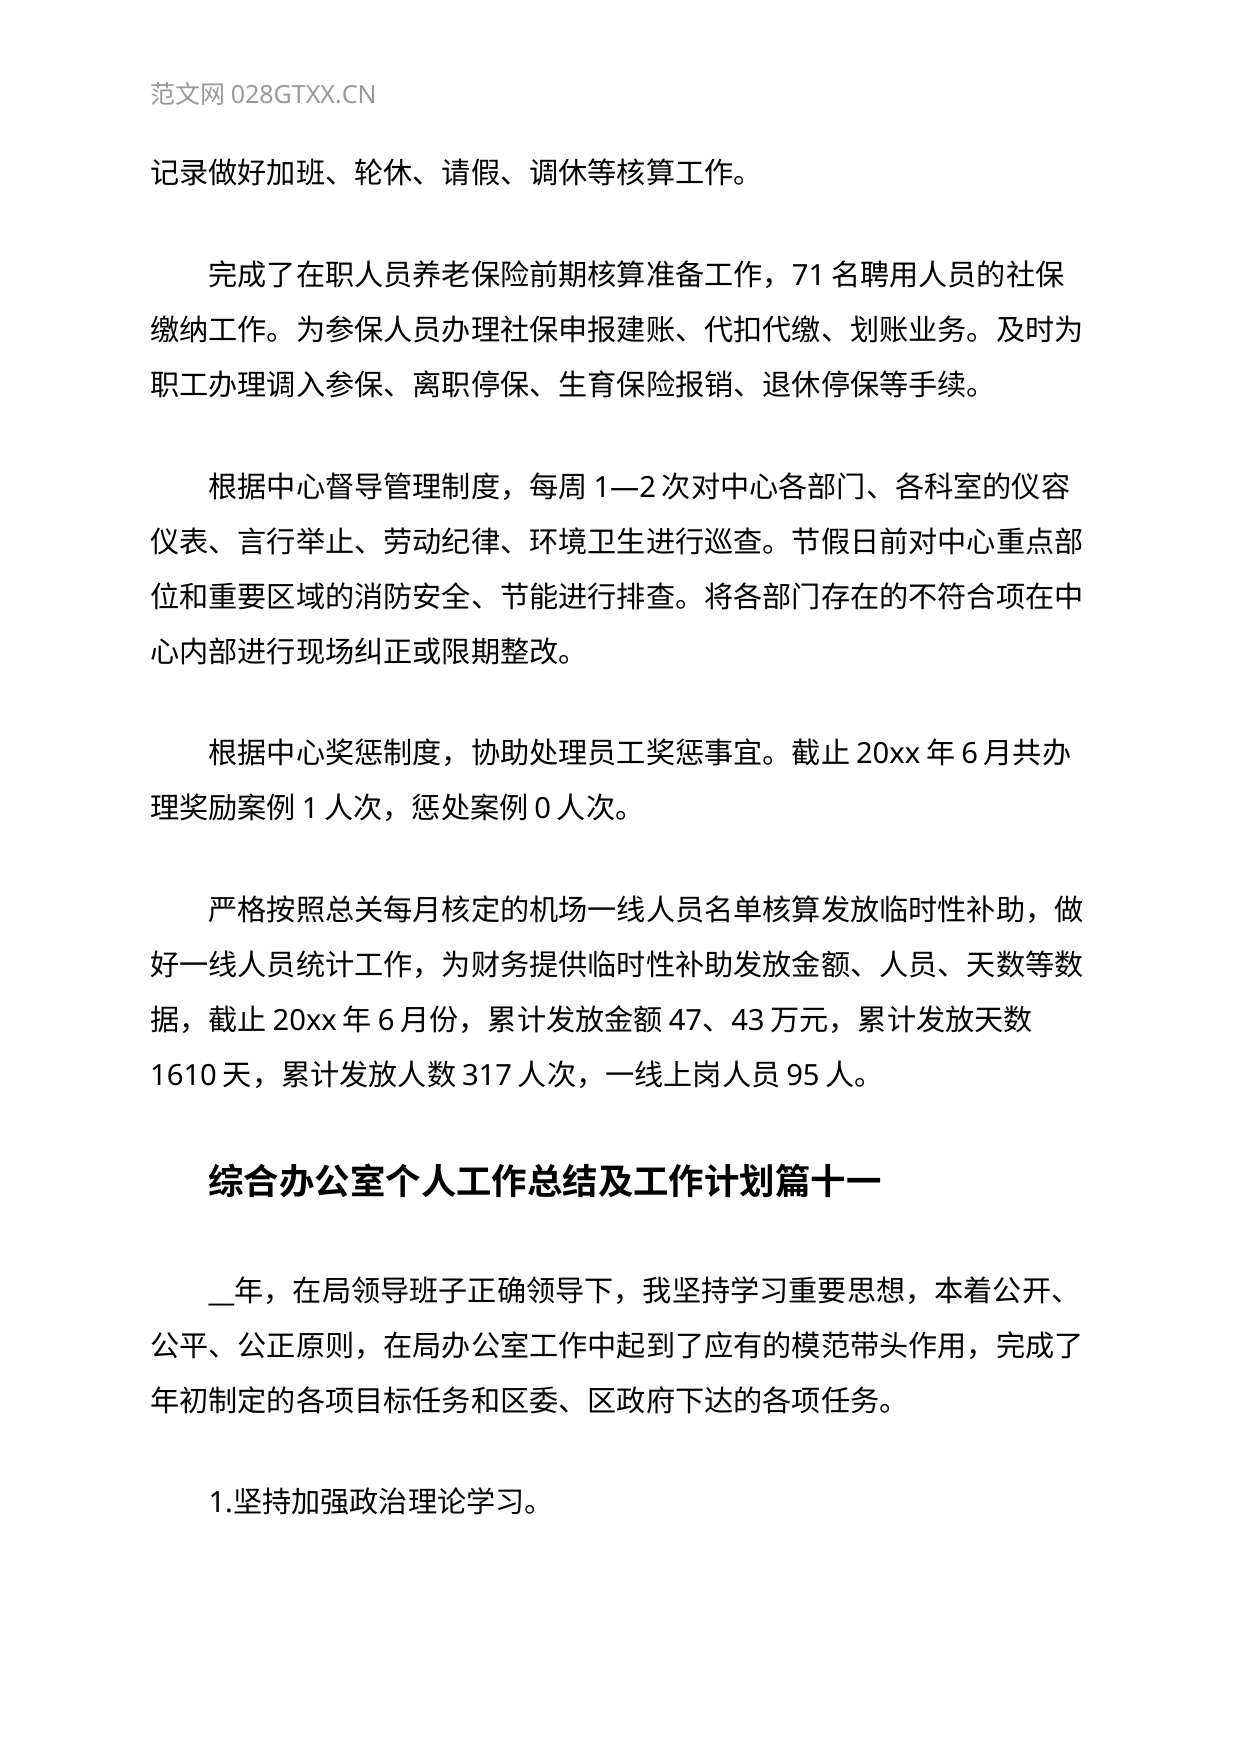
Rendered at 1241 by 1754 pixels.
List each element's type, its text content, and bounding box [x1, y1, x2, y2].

text 严格按照总关每月核定的机场一线人员名单核算发放临时性补助，做好一线人员统计工作，为财务提供临时性补助发放金额、人员、天数等数据，截止20xx年6月份，累计发放金额47、43万元，累计发放天数1610天，累计发放人数317人次，一线上岗人员95人。 [150, 887, 1090, 1094]
text 1.坚持加强政治理论学习。 [150, 1479, 1090, 1521]
text 根据中心督导管理制度，每周1—2次对中心各部门、各科室的仪容仪表、言行举止、劳动纪律、环境卫生进行巡查。节假日前对中心重点部位和重要区域的消防安全、节能进行排查。将各部门存在的不符合项在中心内部进行现场纠正或限期整改。 [150, 463, 1090, 671]
text 综合办公室个人工作总结及工作计划篇十一 [150, 1154, 1090, 1205]
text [150, 150, 1090, 192]
text __年，在局领导班子正确领导下，我坚持学习重要思想，本着公开、公平、公正原则，在局办公室工作中起到了应有的模范带头作用，完成了年初制定的各项目标任务和区委、区政府下达的各项任务。 [150, 1267, 1090, 1419]
text 根据中心奖惩制度，协助处理员工奖惩事宜。截止20xx年6月共办理奖励案例1人次，惩处案例0人次。 [150, 730, 1090, 827]
text 完成了在职人员养老保险前期核算准备工作，71名聘用人员的社保缴纳工作。为参保人员办理社保申报建账、代扣代缴、划账业务。及时为职工办理调入参保、离职停保、生育保险报销、退休停保等手续。 [150, 252, 1090, 404]
